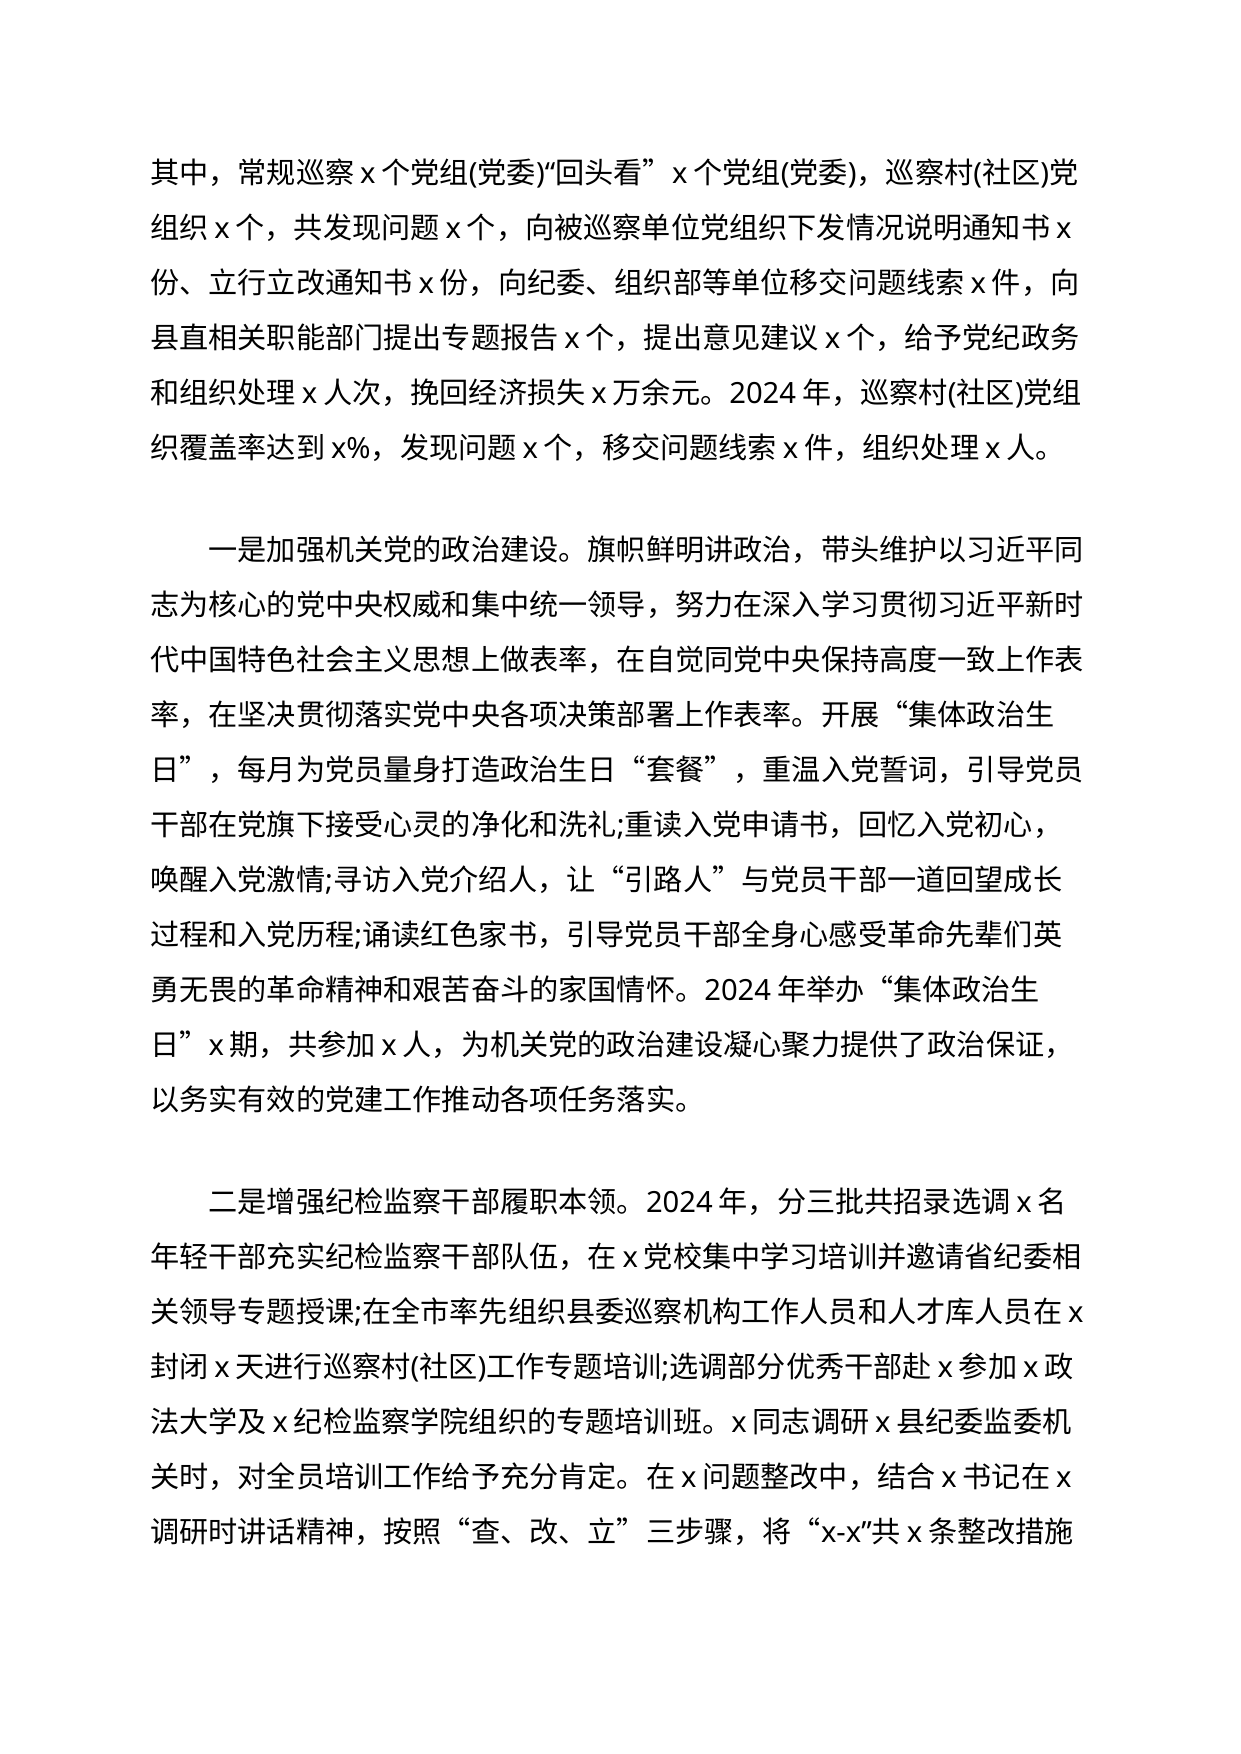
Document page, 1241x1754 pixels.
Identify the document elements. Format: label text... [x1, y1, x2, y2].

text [150, 1178, 1090, 1551]
text 一是加强机关党的政治建设。旗帜鲜明讲政治，带头维护以习近平同志为核心的党中央权威和集中统一领导，努力在深入学习贯彻习近平新时代中国特色社会主义思想上做表率，在自觉同党中央保持高度一致上作表率，在坚决贯彻落实党中央各项决策部署上作表率。开展“集体政治生日”，每月为党员量身打造政治生日“套餐”，重温入党誓词，引导党员干部在党旗下接受心灵的净化和洗礼;重读入党申请书，回忆入党初心，唤醒入党激情;寻访入党介绍人，让“引路人”与党员干部一道回望成长过程和入党历程;诵读红色家书，引导党员干部全身心感受革命先辈们英勇无畏的革命精神和艰苦奋斗的家国情怀。2024年举办“集体政治生日”x期，共参加x人，为机关党的政治建设凝心聚力提供了政治保证，以务实有效的党建工作推动各项任务落实。 [150, 527, 1090, 1119]
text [150, 150, 1090, 467]
